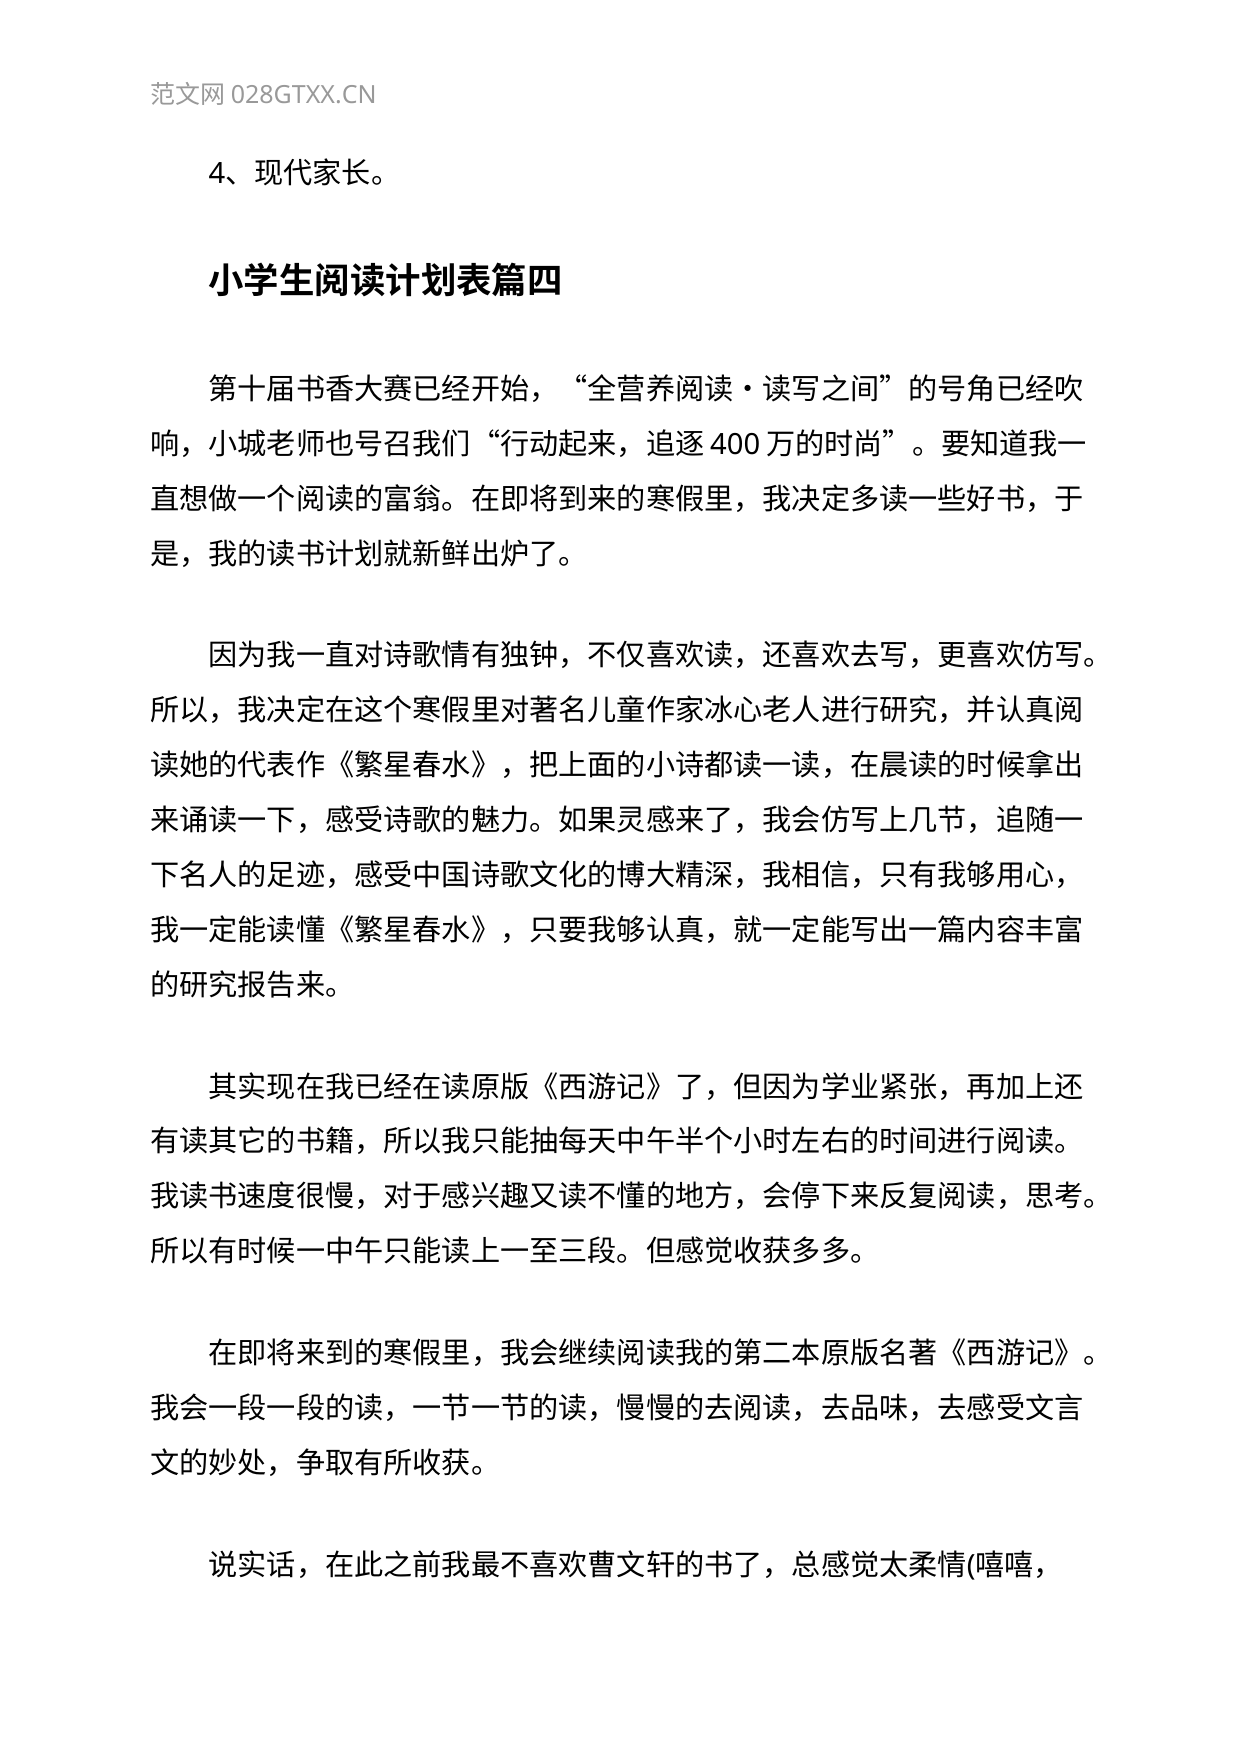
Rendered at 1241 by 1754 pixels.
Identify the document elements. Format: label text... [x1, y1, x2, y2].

text 其实现在我已经在读原版《西游记》了，但因为学业紧张，再加上还有读其它的书籍，所以我只能抽每天中午半个小时左右的时间进行阅读。我读书速度很慢，对于感兴趣又读不懂的地方，会停下来反复阅读，思考。所以有时候一中午只能读上一至三段。但感觉收获多多。 [150, 1063, 1090, 1270]
text 小学生阅读计划表篇四 [150, 252, 1090, 303]
text 4、现代家长。 [150, 150, 1090, 192]
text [150, 1541, 1090, 1583]
text 在即将来到的寒假里，我会继续阅读我的第二本原版名著《西游记》。我会一段一段的读，一节一节的读，慢慢的去阅读，去品味，去感受文言文的妙处，争取有所收获。 [150, 1329, 1090, 1482]
text 第十届书香大赛已经开始，“全营养阅读・读写之间”的号角已经吹响，小城老师也号召我们“行动起来，追逐400万的时尚”。要知道我一直想做一个阅读的富翁。在即将到来的寒假里，我决定多读一些好书，于是，我的读书计划就新鲜出炉了。 [150, 365, 1090, 572]
text 因为我一直对诗歌情有独钟，不仅喜欢读，还喜欢去写，更喜欢仿写。所以，我决定在这个寒假里对著名儿童作家冰心老人进行研究，并认真阅读她的代表作《繁星春水》，把上面的小诗都读一读，在晨读的时候拿出来诵读一下，感受诗歌的魅力。如果灵感来了，我会仿写上几节，追随一下名人的足迹，感受中国诗歌文化的博大精深，我相信，只有我够用心，我一定能读懂《繁星春水》，只要我够认真，就一定能写出一篇内容丰富的研究报告来。 [150, 632, 1090, 1004]
